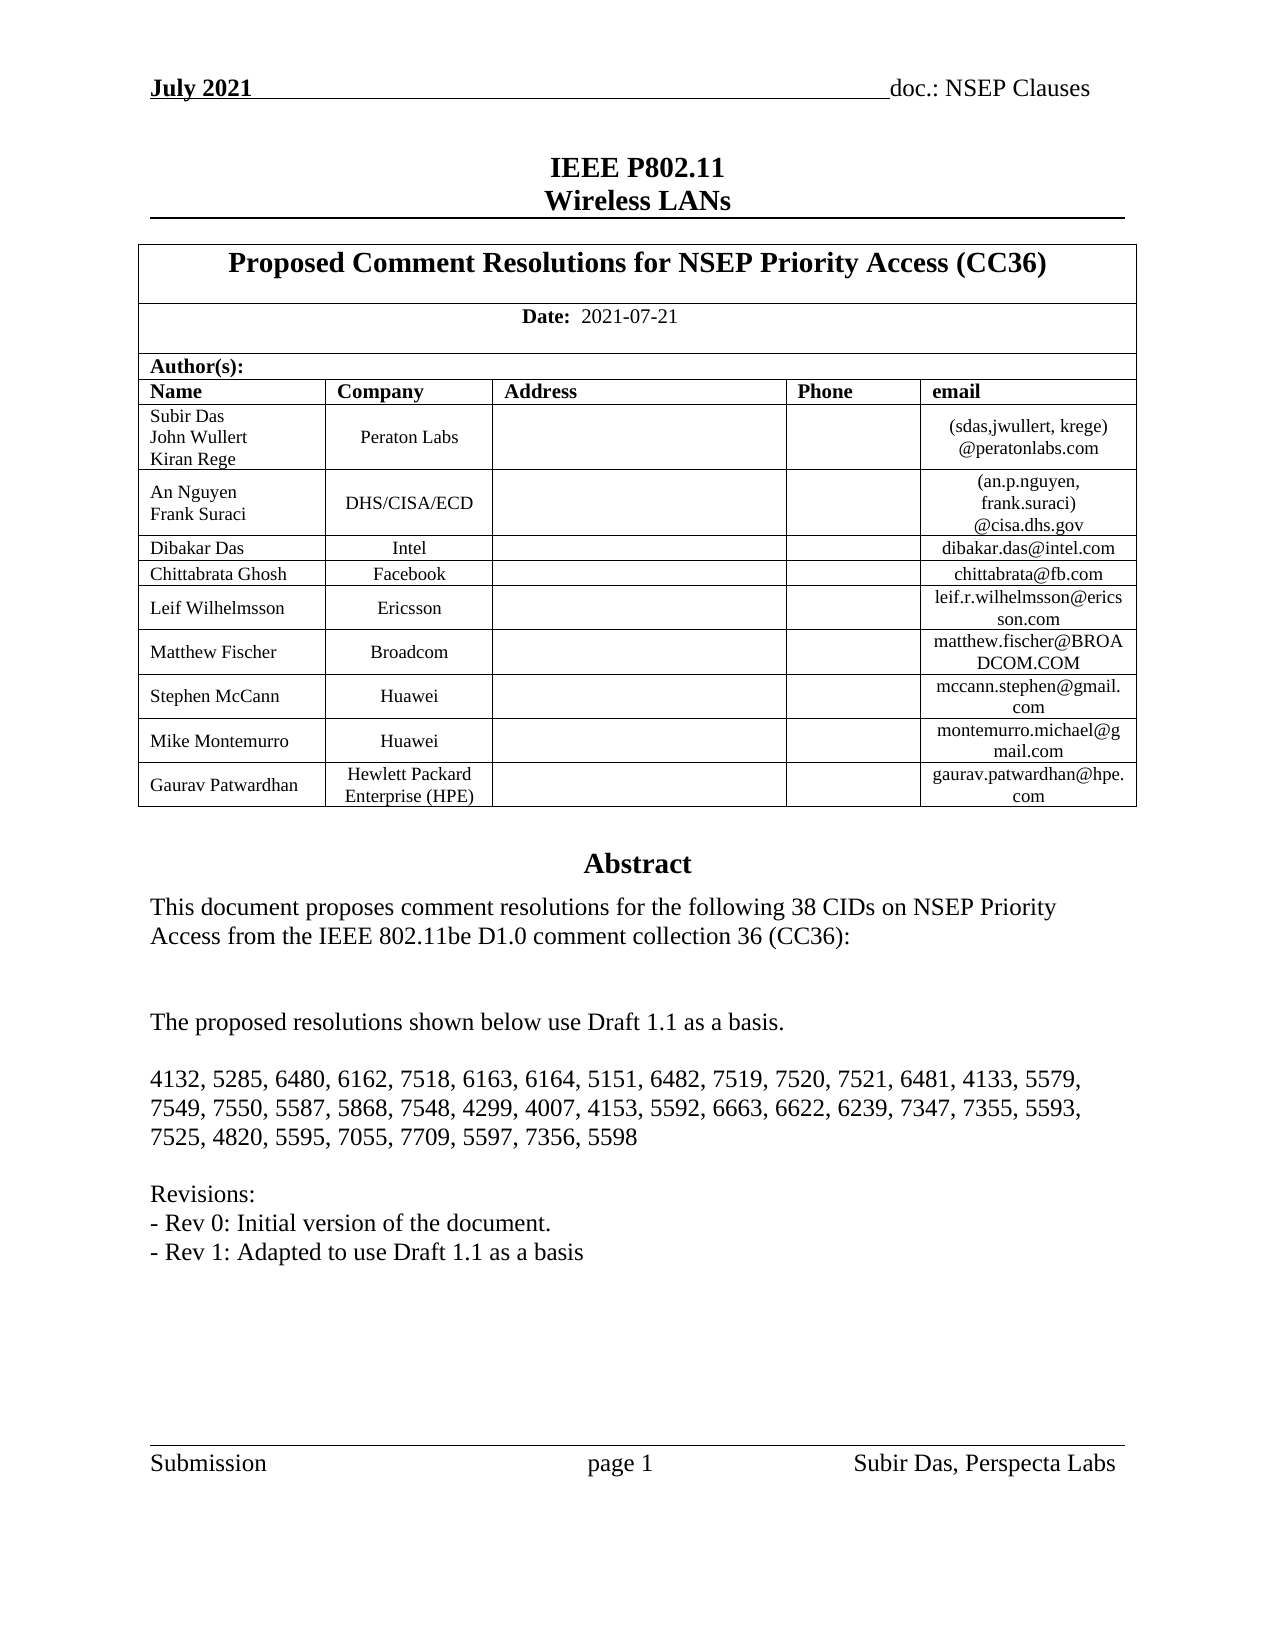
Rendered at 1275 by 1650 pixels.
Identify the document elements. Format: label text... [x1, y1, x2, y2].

table_cell Mike Montemurro [139, 719, 325, 762]
table_cell [493, 470, 786, 535]
table_cell [787, 719, 920, 762]
table_cell [787, 586, 920, 629]
table_cell Intel [326, 536, 492, 560]
table_cell [493, 763, 786, 806]
text This document proposes comment resolutions for the following 38 CIDs on NSEP Priority Access from the IEEE 802.11be D1.0 comment collection 36 (CC36): [150, 892, 1125, 949]
table_cell dibakar.das@intel.com [921, 536, 1136, 560]
table_cell [787, 630, 920, 673]
table_cell Huawei [326, 675, 492, 718]
text Abstract [150, 846, 1125, 879]
table_cell Matthew Fischer [139, 630, 325, 673]
table_cell gaurav.patwardhan@hpe.com [921, 763, 1136, 806]
table_cell Facebook [326, 561, 492, 585]
table_cell Peraton Labs [326, 405, 492, 469]
table_cell Dibakar Das [139, 536, 325, 560]
text - Rev 0: Initial version of the document. [150, 1208, 1125, 1237]
table_cell An Nguyen Frank Suraci [139, 470, 325, 535]
table_cell matthew.fischer@BROADCOM.COM [921, 630, 1136, 673]
table_cell Address [493, 380, 786, 403]
table_cell [493, 675, 786, 718]
table_cell chittabrata@fb.com [921, 561, 1136, 585]
table_cell Company [326, 380, 492, 403]
table_cell Chittabrata Ghosh [139, 561, 325, 585]
table_cell [493, 405, 786, 469]
table_cell [787, 561, 920, 585]
table_cell [787, 536, 920, 560]
text The proposed resolutions shown below use Draft 1.1 as a basis. [150, 1007, 1125, 1036]
table_cell Huawei [326, 719, 492, 762]
table_cell leif.r.wilhelmsson@ericsson.com [921, 586, 1136, 629]
text IEEE P802.11 Wireless LANs [150, 150, 1125, 217]
table_cell Broadcom [326, 630, 492, 673]
table_cell Gaurav Patwardhan [139, 763, 325, 806]
table_cell mccann.stephen@gmail.com [921, 675, 1136, 718]
table_cell Subir Das John Wullert Kiran Rege [139, 405, 325, 469]
table_cell [493, 586, 786, 629]
table_cell [787, 405, 920, 469]
table_cell [493, 630, 786, 673]
table_cell [493, 536, 786, 560]
table_cell (an.p.nguyen, frank.suraci) @cisa.dhs.gov [921, 470, 1136, 535]
table_cell Ericsson [326, 586, 492, 629]
table_cell Leif Wilhelmsson [139, 586, 325, 629]
table_cell Name [139, 380, 325, 403]
table_cell Date: 2021-07-21 [139, 304, 1136, 353]
table_cell [493, 719, 786, 762]
table_cell [787, 763, 920, 806]
table_cell (sdas,jwullert, krege) @peratonlabs.com [921, 405, 1136, 469]
text - Rev 1: Adapted to use Draft 1.1 as a basis [150, 1237, 1125, 1266]
table_cell Phone [787, 380, 920, 403]
table_cell Stephen McCann [139, 675, 325, 718]
text Revisions: [150, 1179, 1125, 1208]
table_cell Author(s): [139, 354, 1136, 378]
table_cell [787, 675, 920, 718]
text 4132, 5285, 6480, 6162, 7518, 6163, 6164, 5151, 6482, 7519, 7520, 7521, 6481, 4133, 5579, 7549, 7550, 5587, 5868, 7548, 4299, 4007, 4153, 5592, 6663, 6622, 6239, 7347, 7355, 5593, 7525, 4820, 5595, 7055, 7709, 5597, 7356, 5598 [150, 1064, 1125, 1151]
table_cell DHS/CISA/ECD [326, 470, 492, 535]
table_cell [787, 470, 920, 535]
table_cell Hewlett Packard Enterprise (HPE) [326, 763, 492, 806]
table_header Proposed Comment Resolutions for NSEP Priority Access (CC36) [139, 245, 1136, 303]
table_cell [493, 561, 786, 585]
table_cell montemurro.michael@gmail.com [921, 719, 1136, 762]
table_cell email [921, 380, 1136, 403]
